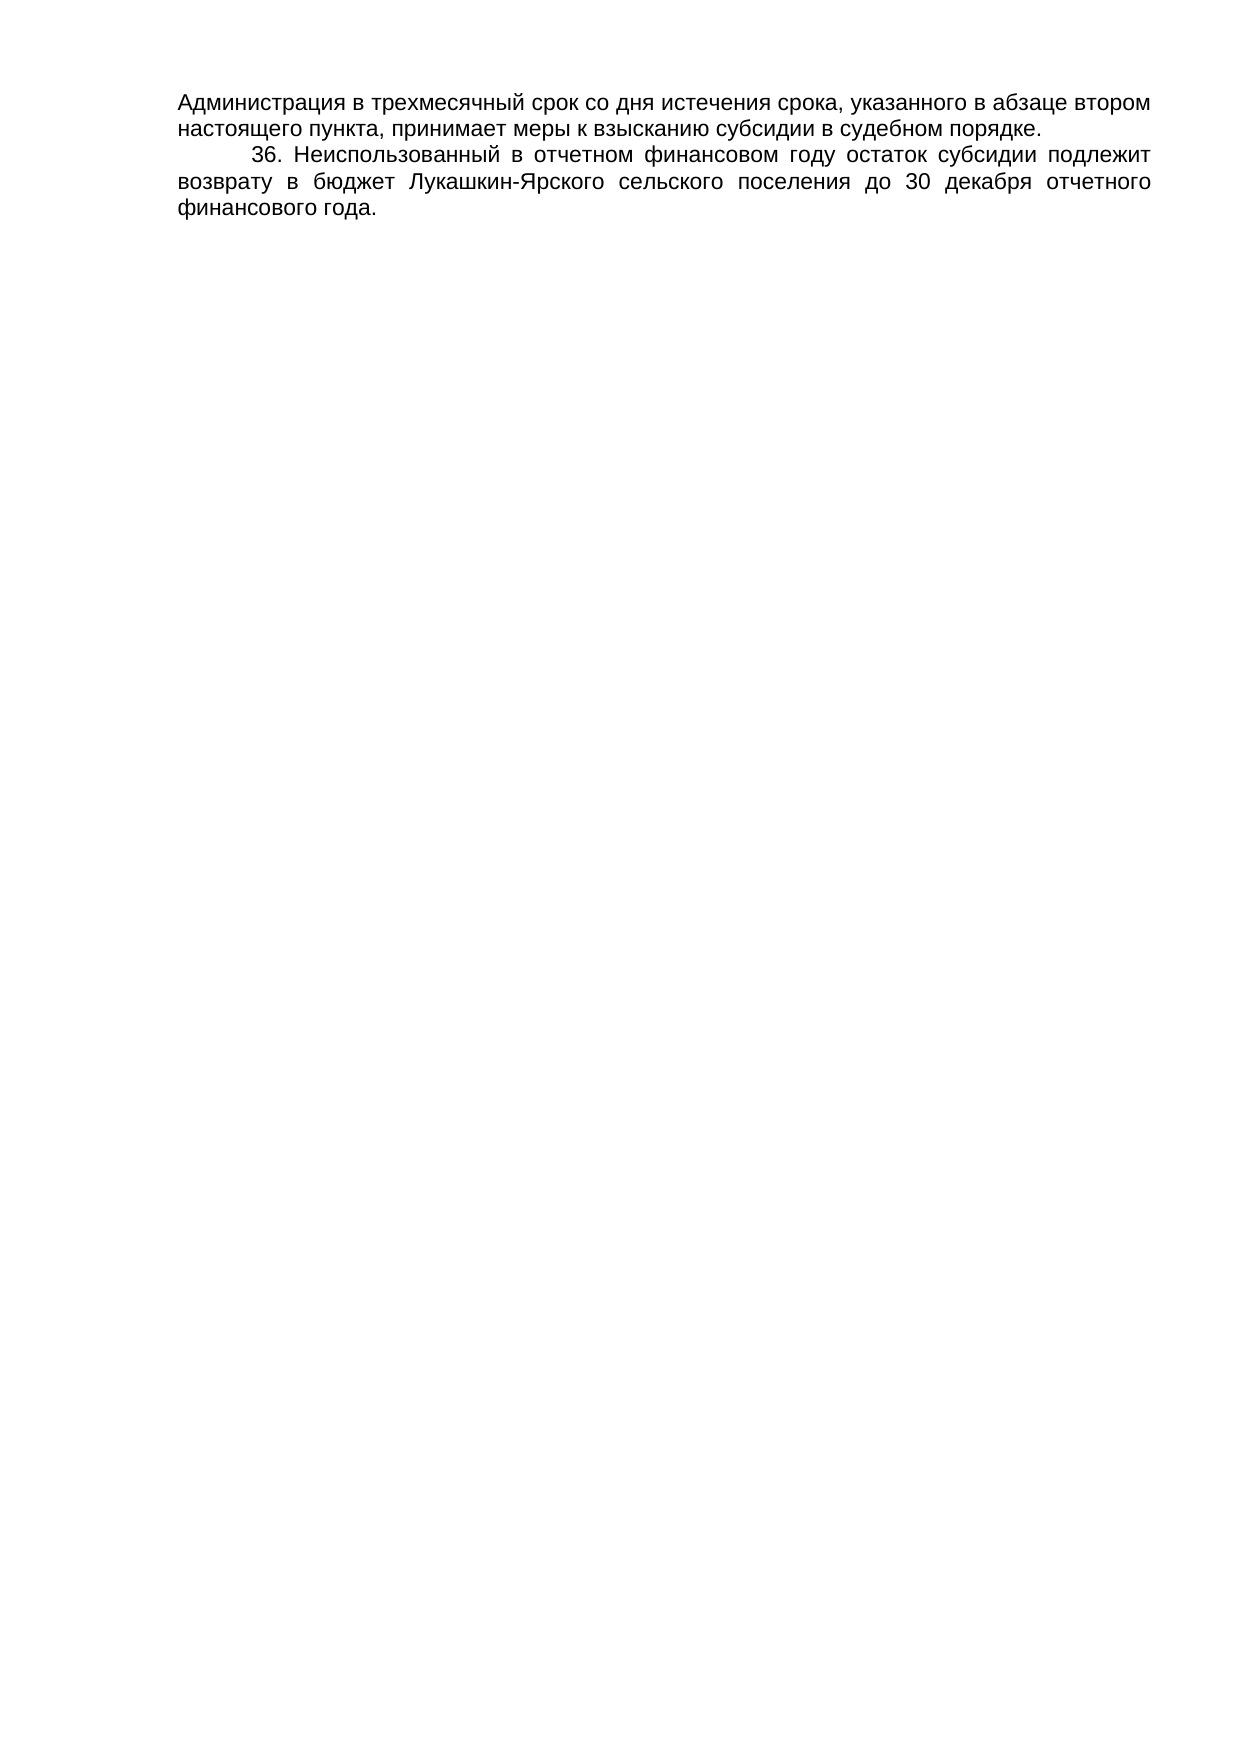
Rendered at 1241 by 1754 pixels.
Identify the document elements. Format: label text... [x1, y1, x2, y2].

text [177, 89, 1152, 141]
text 36. Неиспользованный в отчетном финансовом году остаток субсидии подлежит возврату в бюджет Лукашкин-Ярского сельского поселения до 30 декабря отчетного финансового года. [177, 141, 1152, 220]
